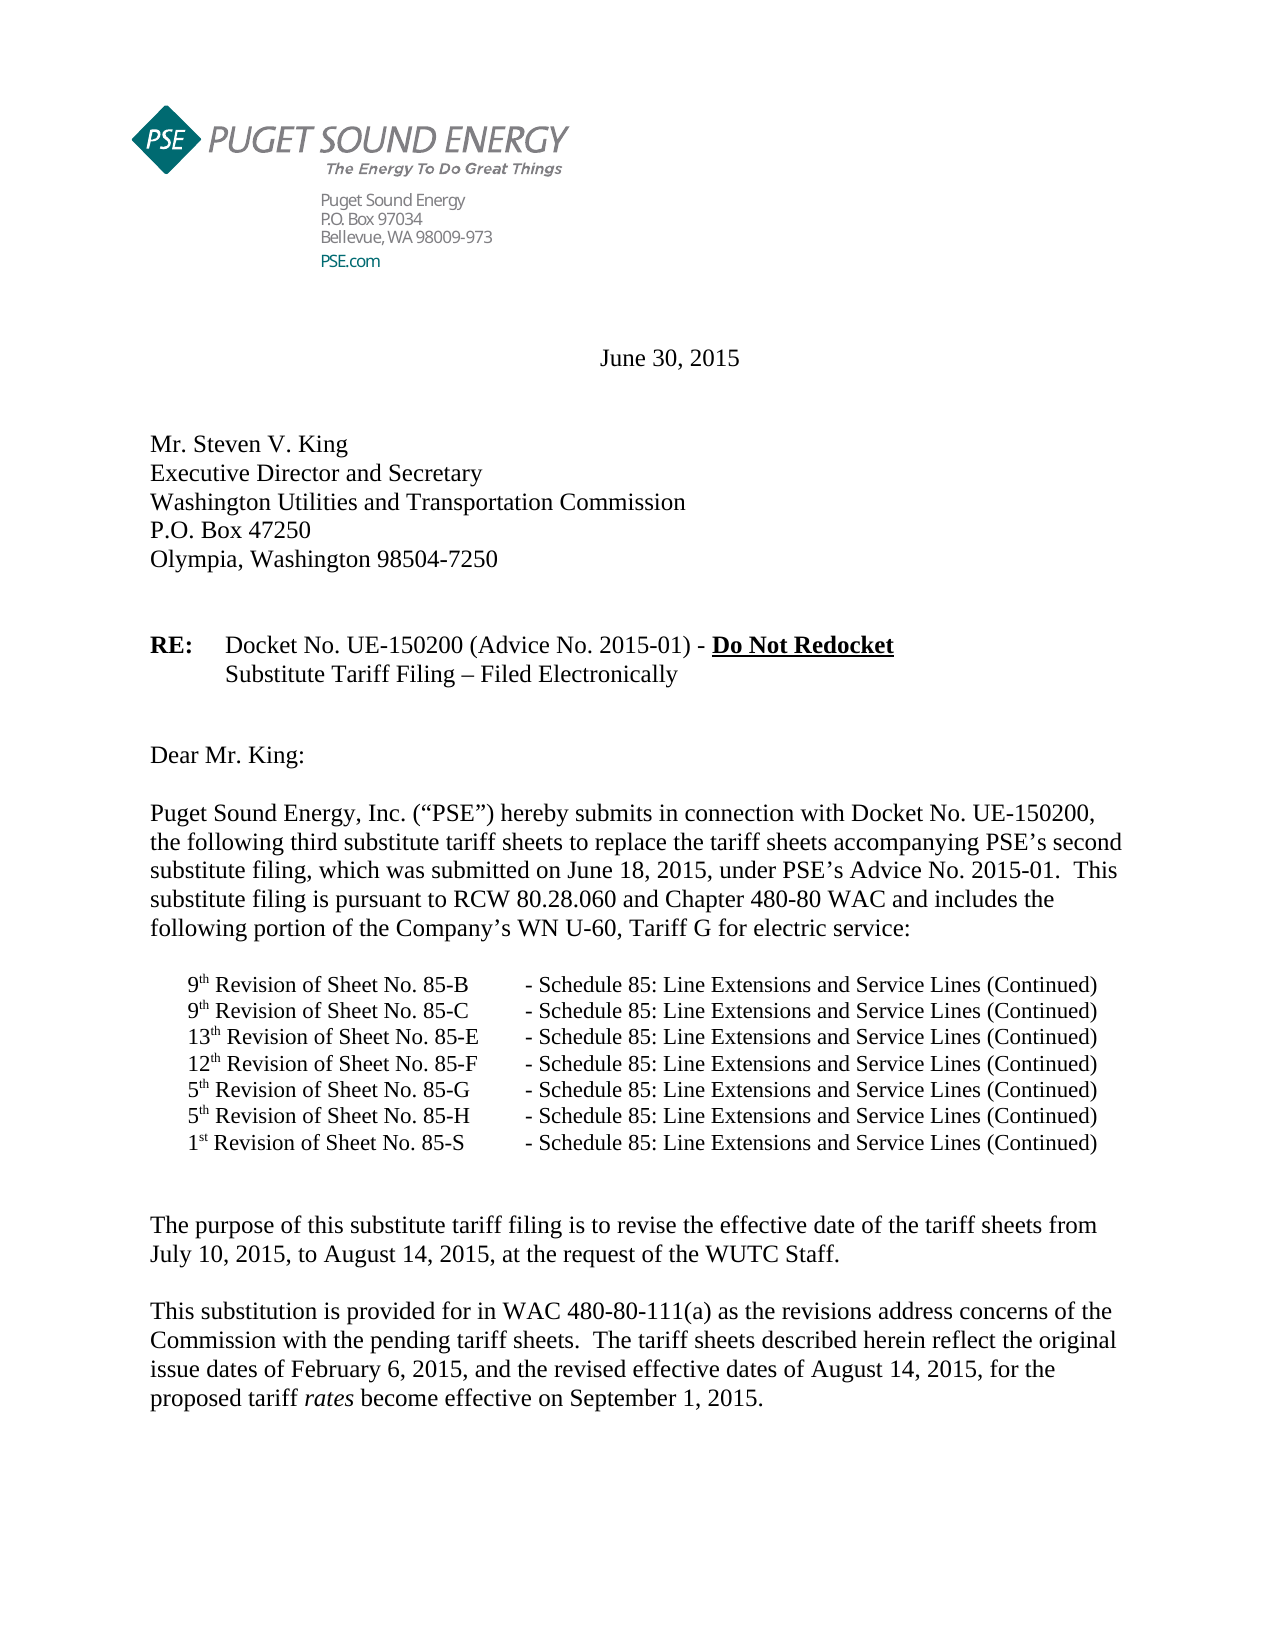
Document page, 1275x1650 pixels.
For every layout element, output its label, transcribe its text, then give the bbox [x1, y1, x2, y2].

text Dear Mr. King: [150, 741, 1125, 769]
text Mr. Steven V. King [150, 429, 1125, 458]
text 9th Revision of Sheet No. 85-C - Schedule 85: Line Extensions and Service Lines (Continued) [187, 997, 1125, 1023]
text June 30, 2015 [525, 343, 1125, 372]
text The purpose of this substitute tariff filing is to revise the effective date of the tariff sheets from July 10, 2015, to August 14, 2015, at the request of the WUTC Staff. [150, 1210, 1125, 1268]
text Substitute Tariff Filing – Filed Electronically [150, 659, 1125, 688]
text Executive Director and Secretary [150, 458, 1125, 487]
text Olympia, Washington 98504-7250 [150, 544, 1125, 573]
text P.O. Box 47250 [150, 515, 1125, 544]
text 12th Revision of Sheet No. 85-F - Schedule 85: Line Extensions and Service Lines (Continued) [187, 1050, 1125, 1076]
text 5th Revision of Sheet No. 85-G - Schedule 85: Line Extensions and Service Lines (Continued) [187, 1076, 1125, 1102]
text RE: Docket No. UE-150200 (Advice No. 2015-01) - Do Not Redocket [150, 630, 1125, 659]
text 13th Revision of Sheet No. 85-E - Schedule 85: Line Extensions and Service Lines (Continued) [187, 1023, 1125, 1050]
text 9th Revision of Sheet No. 85-B - Schedule 85: Line Extensions and Service Lines (Continued) [187, 971, 1125, 997]
text 1st Revision of Sheet No. 85-S - Schedule 85: Line Extensions and Service Lines (Continued) [187, 1129, 1125, 1155]
text 5th Revision of Sheet No. 85-H - Schedule 85: Line Extensions and Service Lines (Continued) [187, 1102, 1125, 1129]
text Washington Utilities and Transportation Commission [150, 487, 1125, 515]
text Puget Sound Energy, Inc. (“PSE”) hereby submits in connection with Docket No. UE-150200, the following third substitute tariff sheets to replace the tariff sheets accompanying PSE’s second substitute filing, which was submitted on June 18, 2015, under PSE’s Advice No. 2015-01. This substitute filing is pursuant to RCW 80.28.060 and Chapter 480-80 WAC and includes the following portion of the Company’s WN U-60, Tariff G for electric service: [150, 798, 1128, 942]
text This substitution is provided for in WAC 480-80-111(a) as the revisions address concerns of the Commission with the pending tariff sheets. The tariff sheets described herein reflect the original issue dates of February 6, 2015, and the revised effective dates of August 14, 2015, for the proposed tariff rates become effective on September 1, 2015. [150, 1296, 1125, 1411]
